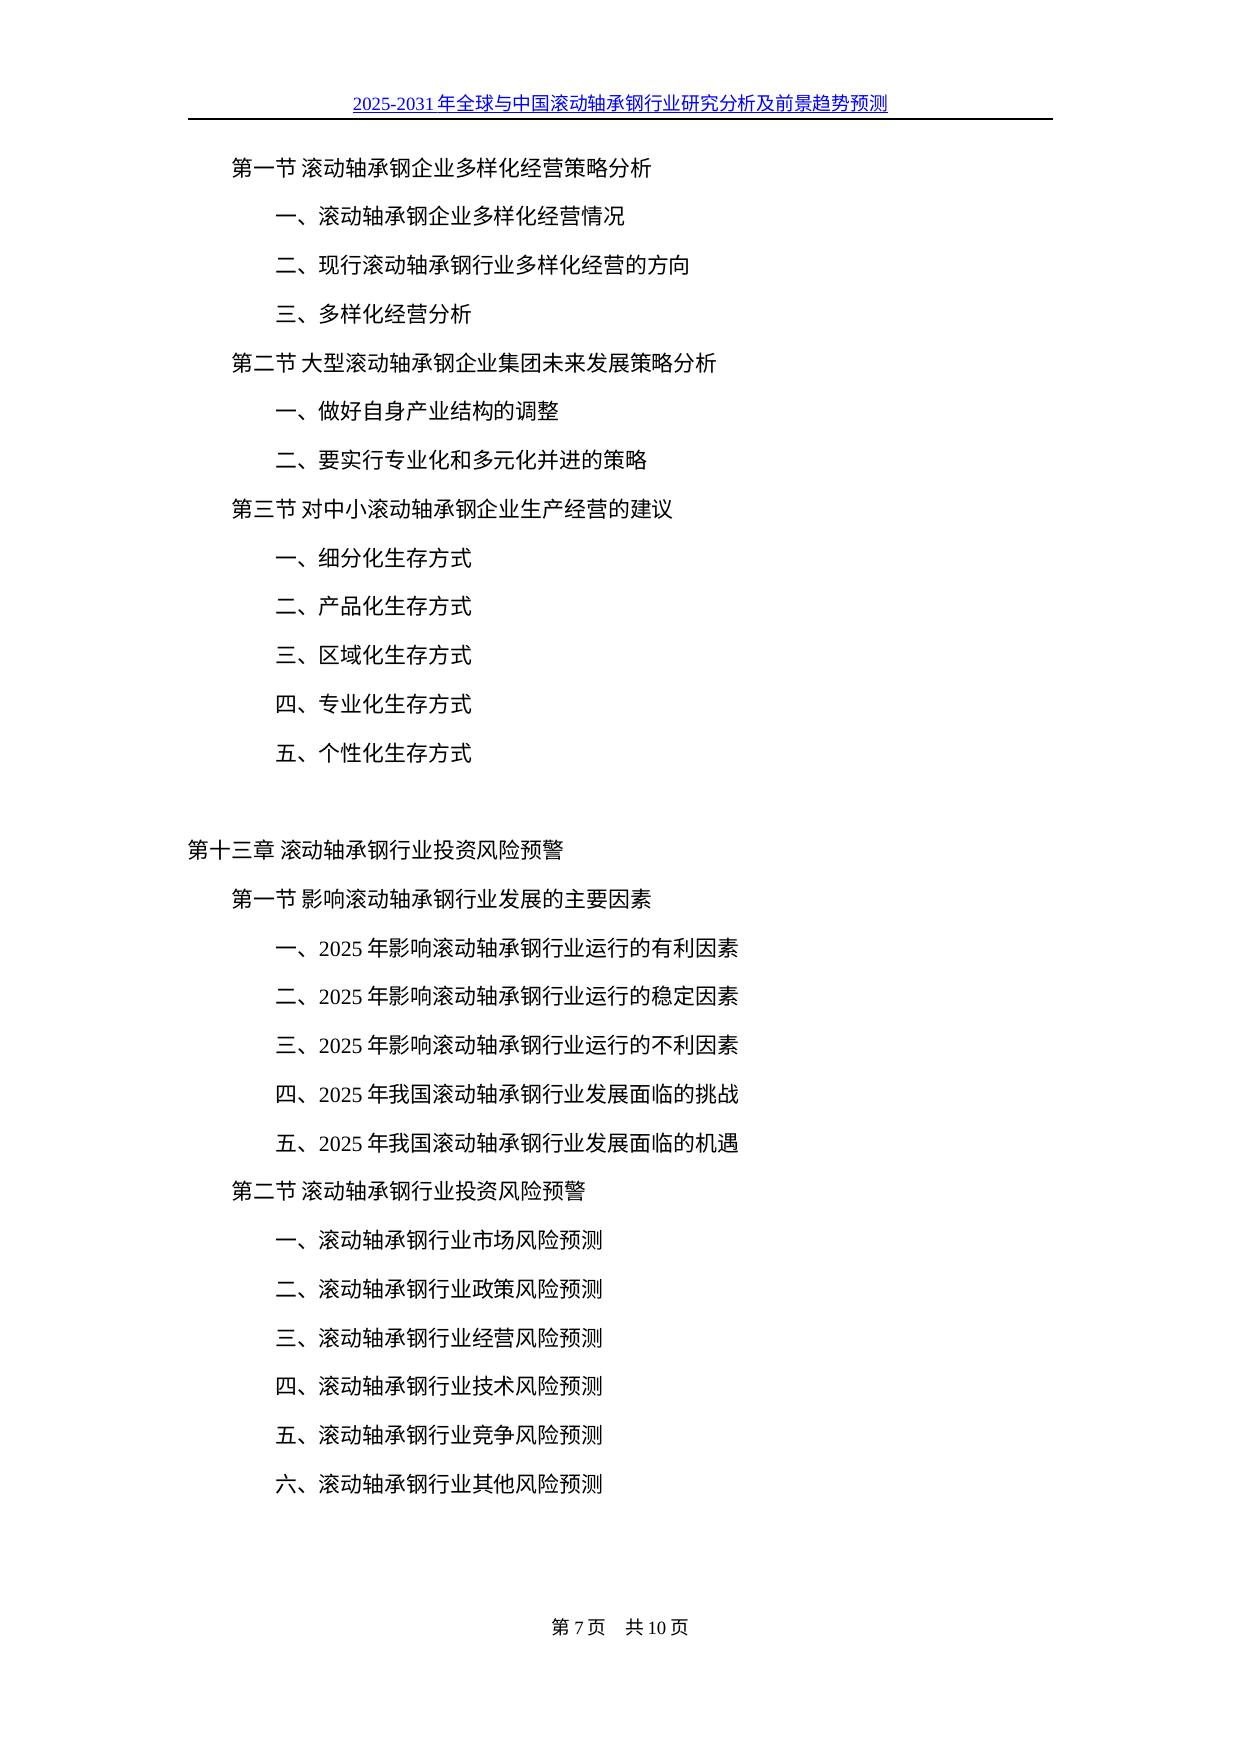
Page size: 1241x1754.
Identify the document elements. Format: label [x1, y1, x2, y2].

text [187, 150, 1053, 1499]
